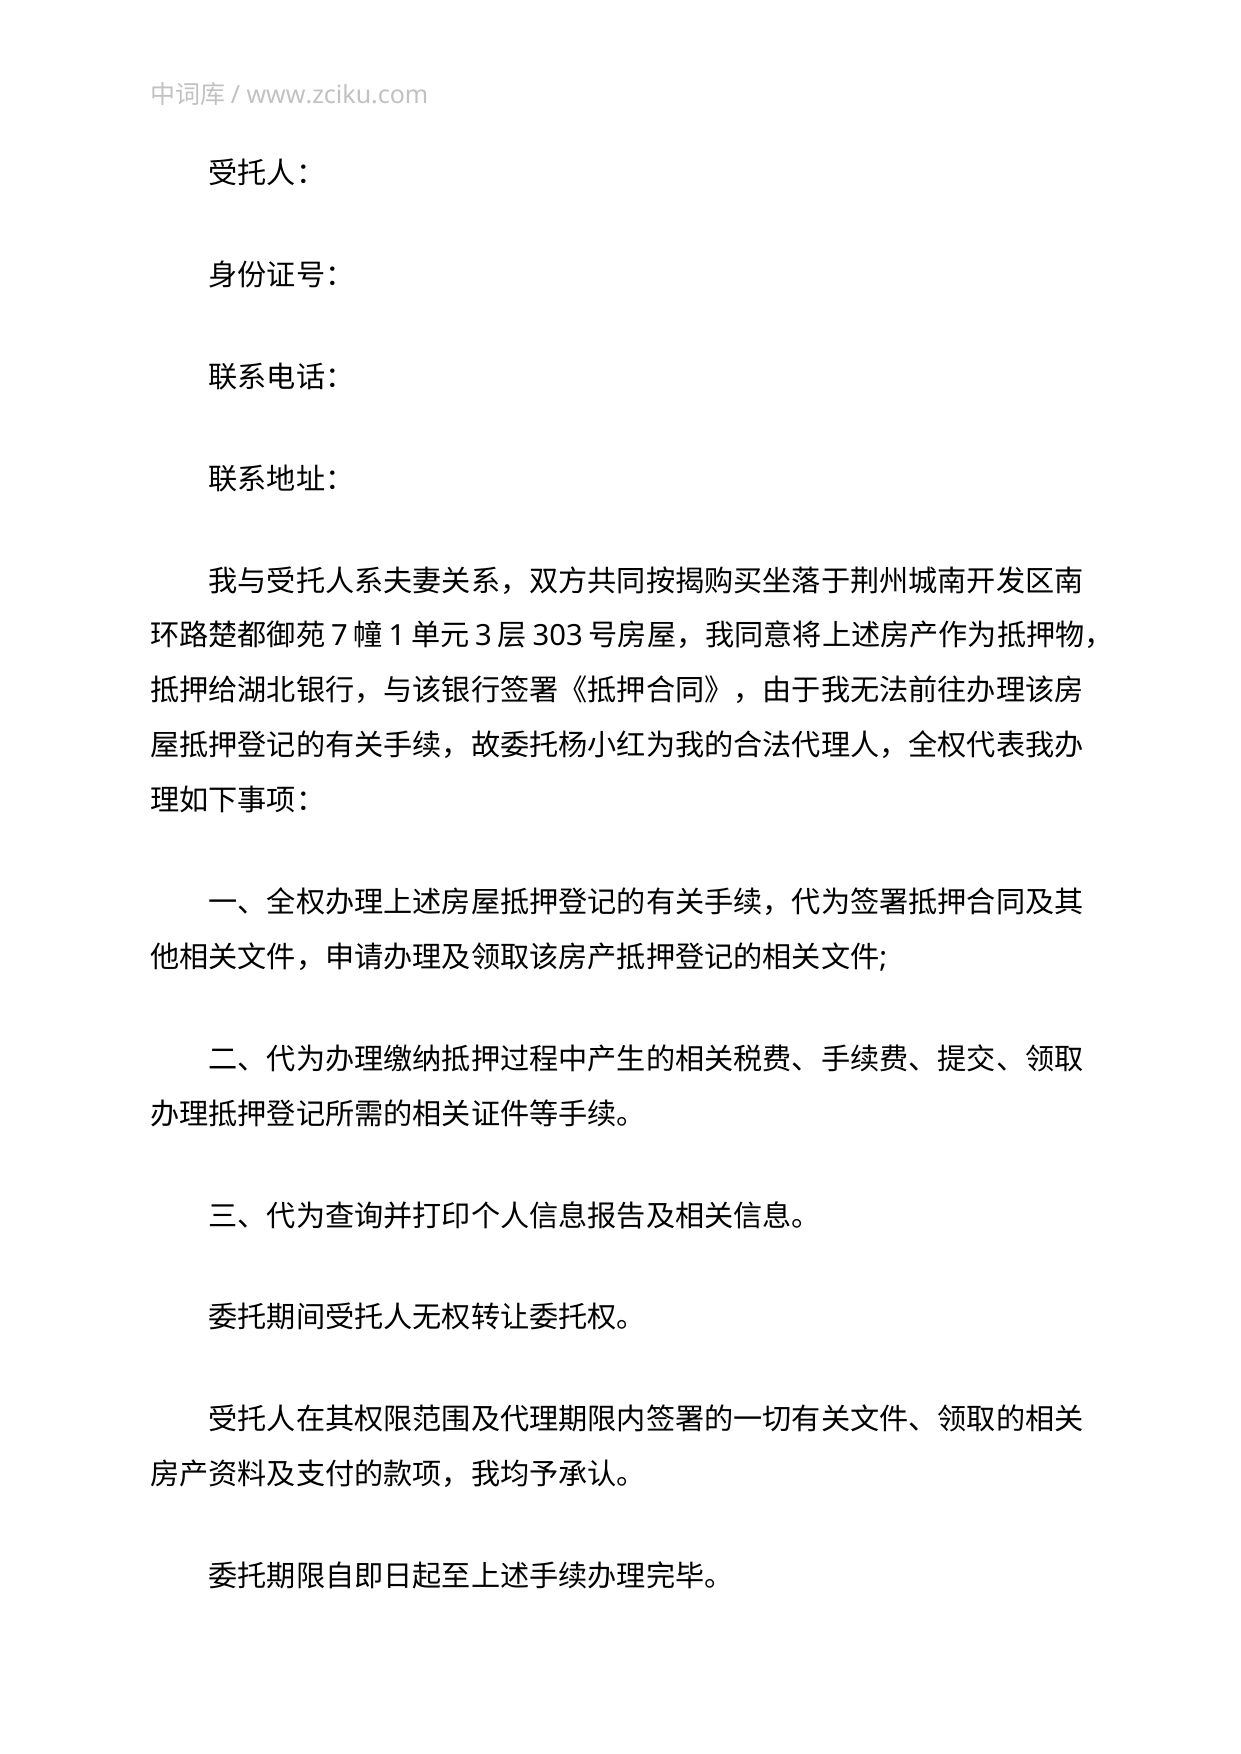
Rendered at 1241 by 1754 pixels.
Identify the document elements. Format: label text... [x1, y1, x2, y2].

text 一、全权办理上述房屋抵押登记的有关手续，代为签署抵押合同及其他相关文件，申请办理及领取该房产抵押登记的相关文件; [150, 878, 1090, 976]
text 二、代为办理缴纳抵押过程中产生的相关税费、手续费、提交、领取办理抵押登记所需的相关证件等手续。 [150, 1035, 1090, 1133]
text 委托期间受托人无权转让委托权。 [150, 1294, 1090, 1336]
text 身份证号： [150, 252, 1090, 294]
text 受托人在其权限范围及代理期限内签署的一切有关文件、领取的相关房产资料及支付的款项，我均予承认。 [150, 1396, 1090, 1493]
text 联系地址： [150, 455, 1090, 498]
text 委托期限自即日起至上述手续办理完毕。 [150, 1552, 1090, 1594]
text 联系电话： [150, 353, 1090, 396]
text 受托人： [150, 150, 1090, 192]
text 三、代为查询并打印个人信息报告及相关信息。 [150, 1192, 1090, 1234]
text 我与受托人系夫妻关系，双方共同按揭购买坐落于荆州城南开发区南环路楚都御苑7幢1单元3层303号房屋，我同意将上述房产作为抵押物，抵押给湖北银行，与该银行签署《抵押合同》，由于我无法前往办理该房屋抵押登记的有关手续，故委托杨小红为我的合法代理人，全权代表我办理如下事项： [150, 557, 1090, 819]
